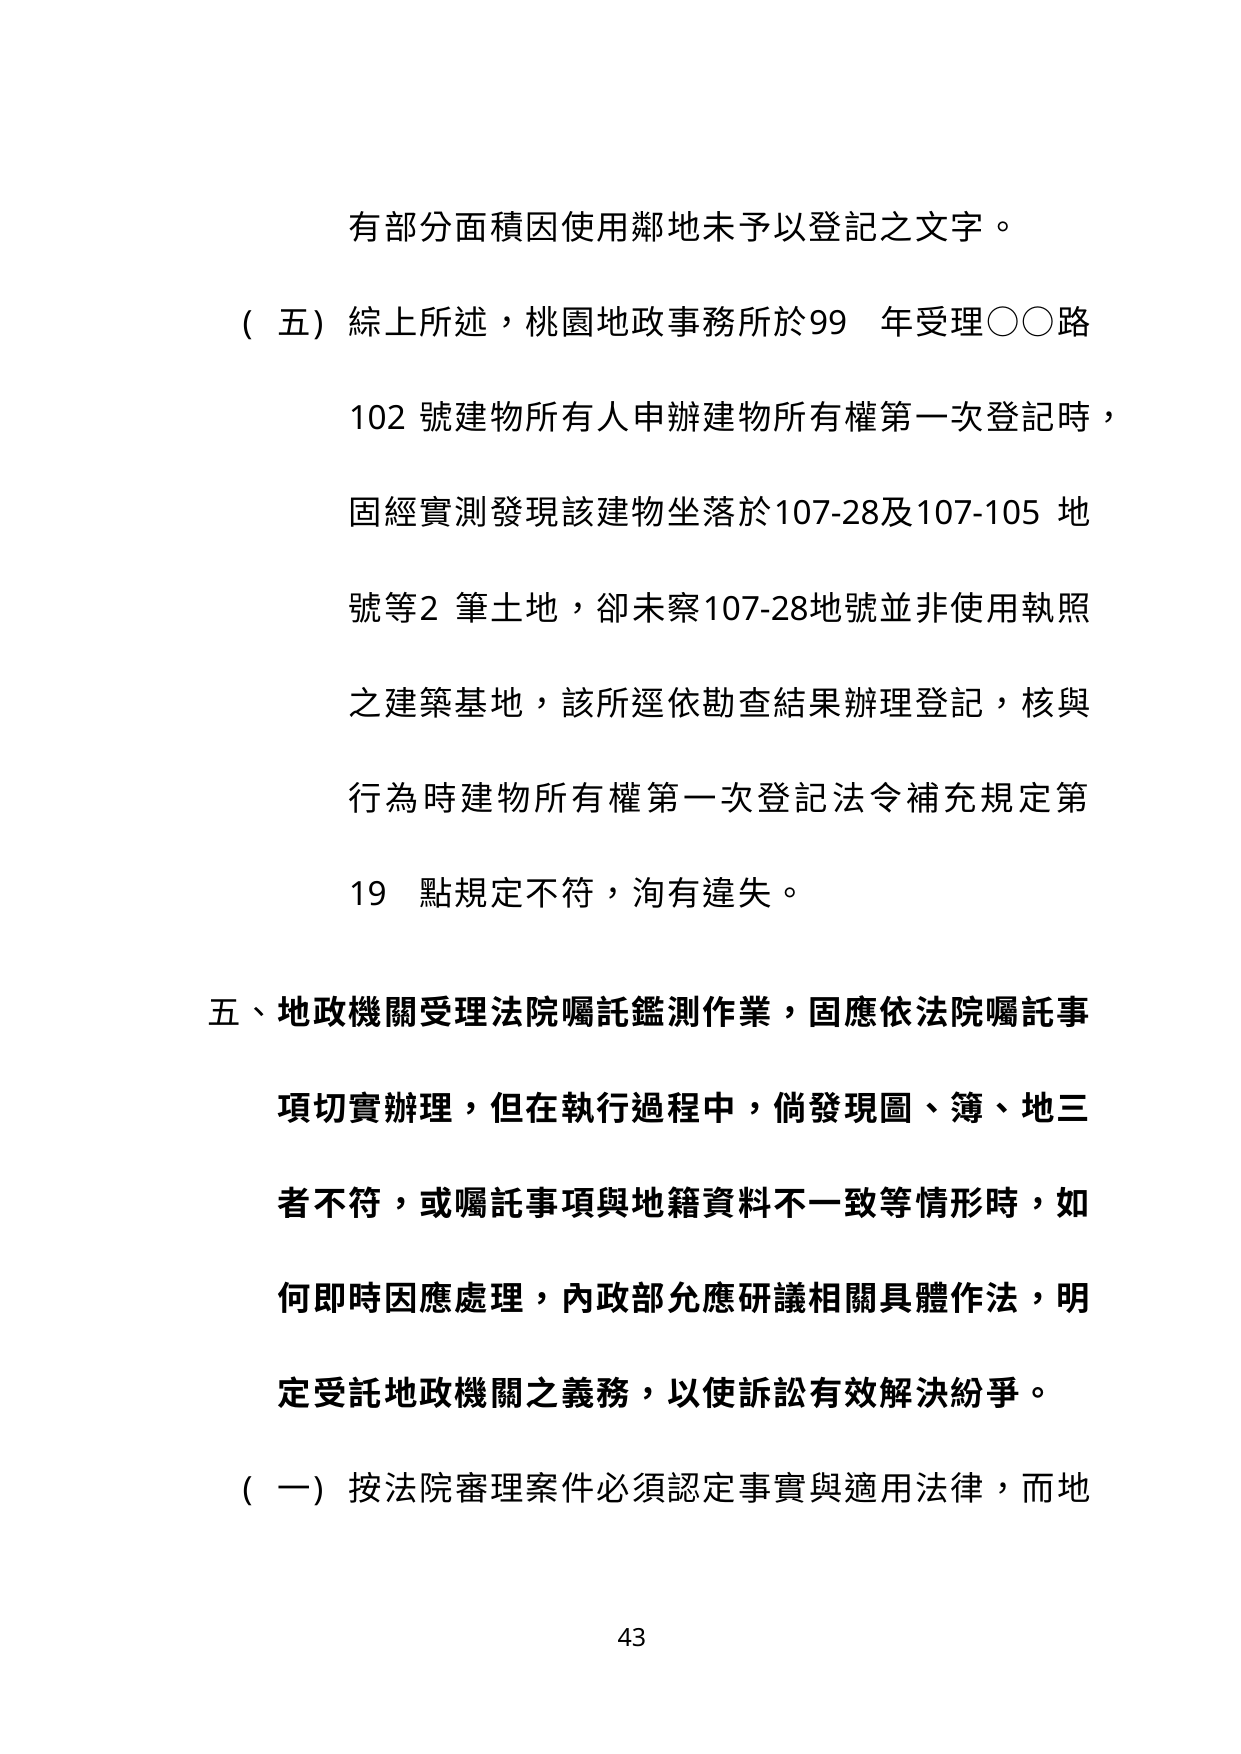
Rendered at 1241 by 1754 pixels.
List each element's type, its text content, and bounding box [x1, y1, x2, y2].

subtitle 地政機關受理法院囑託鑑測作業，固應依法院囑託事項切實辦理，但在執行過程中，倘發現圖、簿、地三者不符，或囑託事項與地籍資料不一致等情形時，如何即時因應處理，內政部允應研議相關具體作法，明定受託地政機關之義務，以使訴訟有效解決紛爭。 [207, 963, 1092, 1439]
subtitle 綜上所述，桃園地政事務所於99年受理○○路102號建物所有人申辦建物所有權第一次登記時，固經實測發現該建物坐落於107-28及107-105地號等2筆土地，卻未察107-28地號並非使用執照之建築基地，該所逕依勘查結果辦理登記，核與行為時建物所有權第一次登記法令補充規定第19點規定不符，洵有違失。 [242, 272, 1092, 939]
